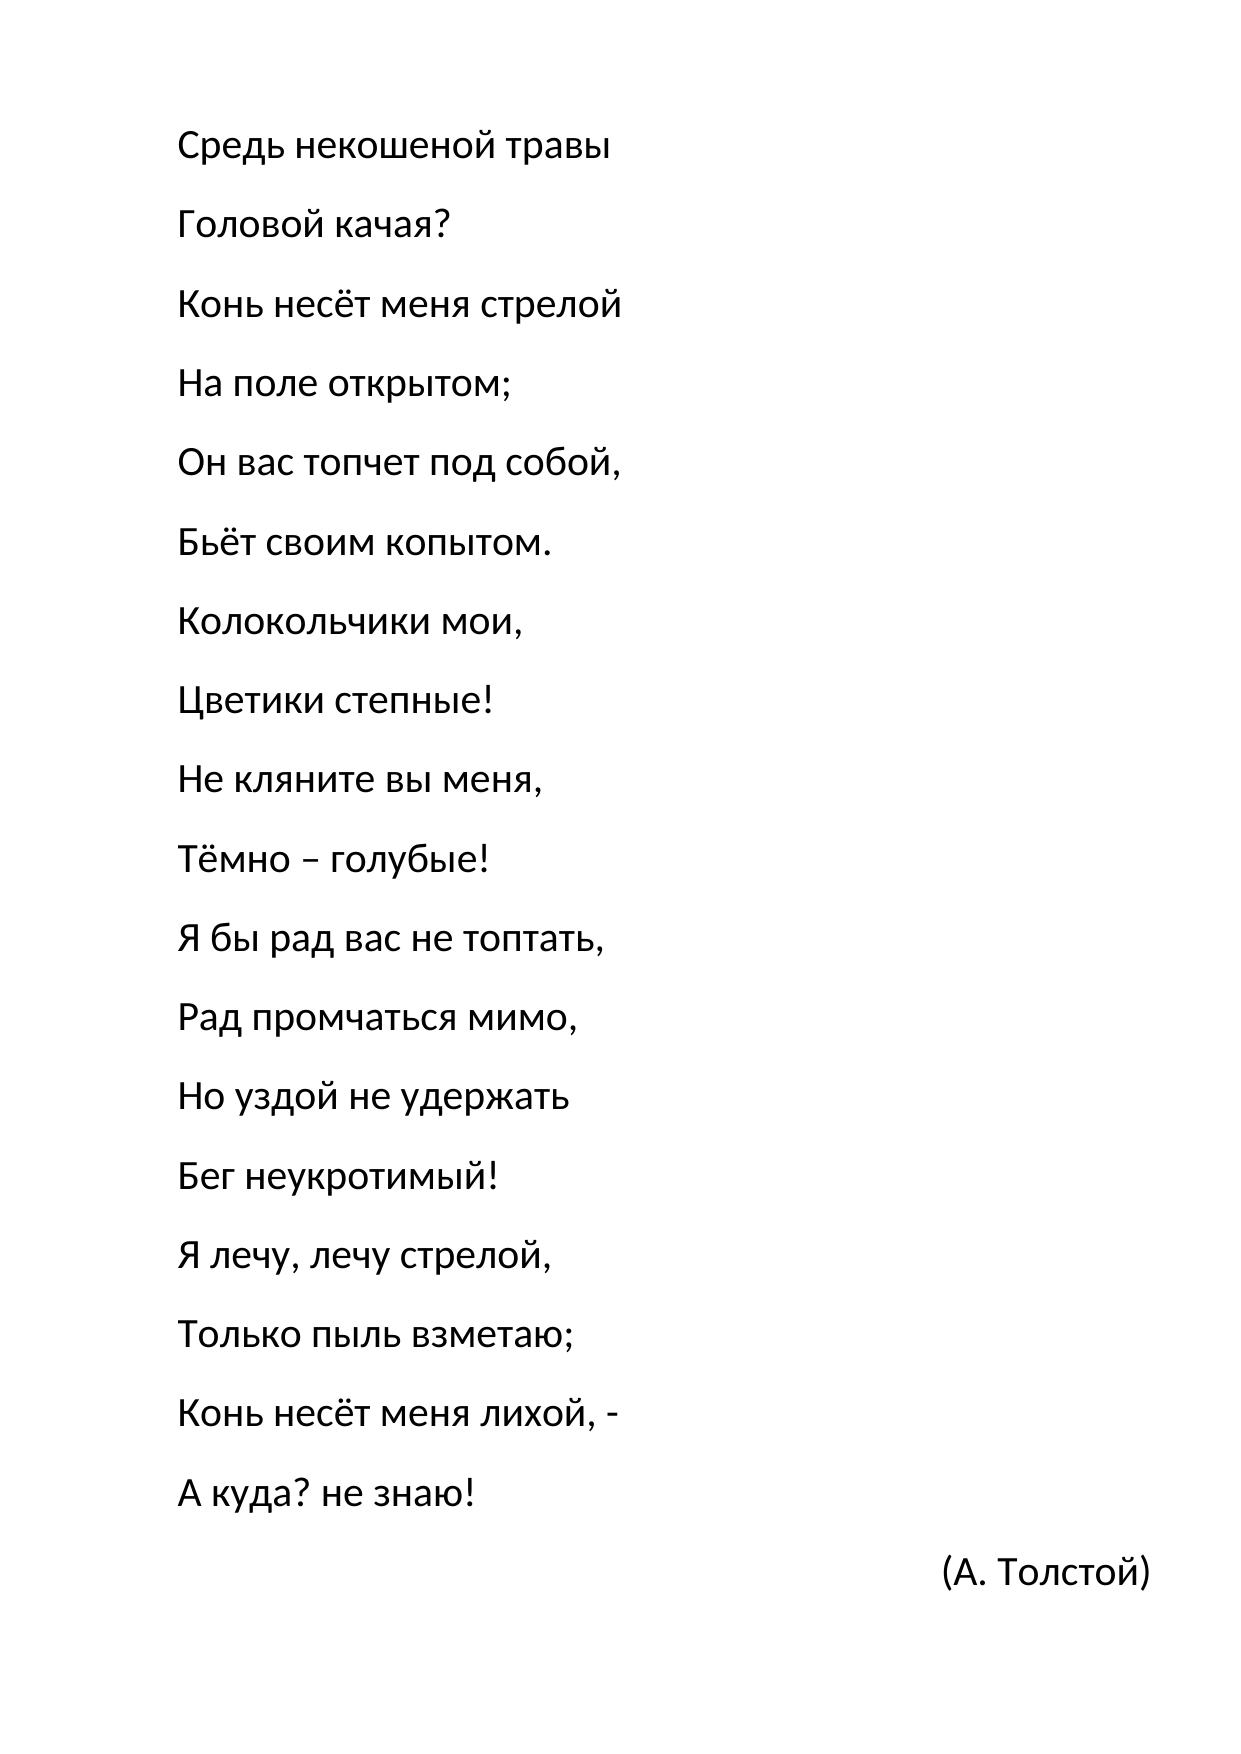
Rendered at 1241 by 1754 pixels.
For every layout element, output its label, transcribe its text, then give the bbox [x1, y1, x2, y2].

text Не кляните вы меня, [177, 752, 1152, 803]
text Бьёт своим копытом. [177, 514, 1152, 565]
text Он вас топчет под собой, [177, 435, 1152, 486]
text А куда? не знаю! [177, 1466, 1152, 1517]
text Бег неукротимый! [177, 1149, 1152, 1199]
text Но уздой не удержать [177, 1069, 1152, 1120]
text Я бы рад вас не топтать, [177, 911, 1152, 962]
text Тёмно – голубые! [177, 832, 1152, 882]
text Я лечу, лечу стрелой, [177, 1228, 1152, 1279]
text Головой качая? [177, 197, 1152, 248]
text Только пыль взметаю; [177, 1307, 1152, 1358]
text Конь несёт меня лихой, - [177, 1386, 1152, 1437]
text Средь некошеной травы [177, 118, 1152, 169]
text Конь несёт меня стрелой [177, 277, 1152, 327]
text Рад промчаться мимо, [177, 990, 1152, 1041]
text (А. Толстой) [177, 1545, 1152, 1596]
text На поле открытом; [177, 356, 1152, 407]
text Колокольчики мои, [177, 594, 1152, 644]
text Цветики степные! [177, 673, 1152, 724]
